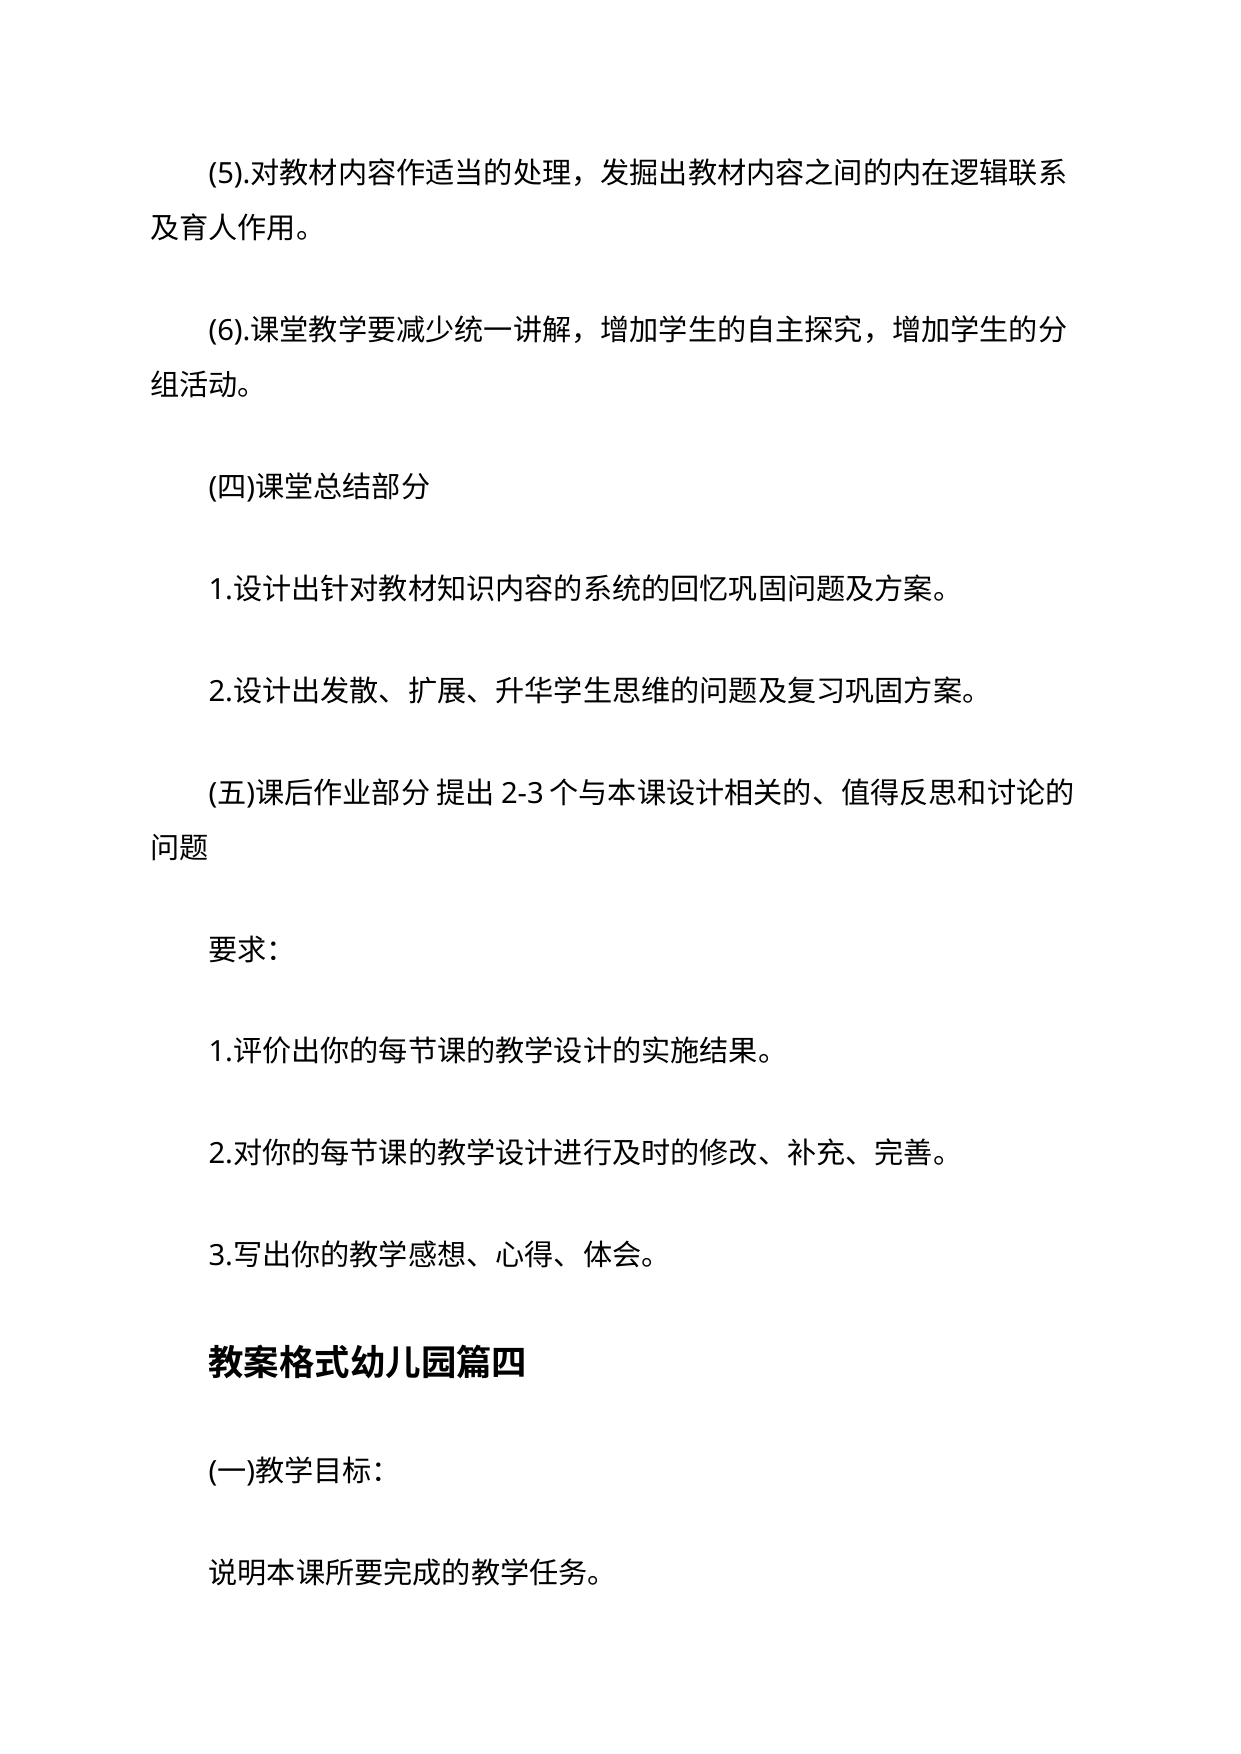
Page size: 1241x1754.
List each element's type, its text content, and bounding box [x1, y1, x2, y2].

text (5).对教材内容作适当的处理，发掘出教材内容之间的内在逻辑联系及育人作用。 [150, 150, 1090, 247]
text 说明本课所要完成的教学任务。 [150, 1549, 1090, 1592]
text 2.对你的每节课的教学设计进行及时的修改、补充、完善。 [150, 1130, 1090, 1172]
text 1.评价出你的每节课的教学设计的实施结果。 [150, 1028, 1090, 1070]
text (6).课堂教学要减少统一讲解，增加学生的自主探究，增加学生的分组活动。 [150, 307, 1090, 404]
text 3.写出你的教学感想、心得、体会。 [150, 1232, 1090, 1274]
text (五)课后作业部分 提出2-3个与本课设计相关的、值得反思和讨论的问题 [150, 769, 1090, 867]
text 2.设计出发散、扩展、升华学生思维的问题及复习巩固方案。 [150, 667, 1090, 710]
text (四)课堂总结部分 [150, 463, 1090, 506]
text (一)教学目标： [150, 1447, 1090, 1490]
text 1.设计出针对教材知识内容的系统的回忆巩固问题及方案。 [150, 566, 1090, 608]
text 要求： [150, 926, 1090, 968]
text 教案格式幼儿园篇四 [150, 1334, 1090, 1385]
